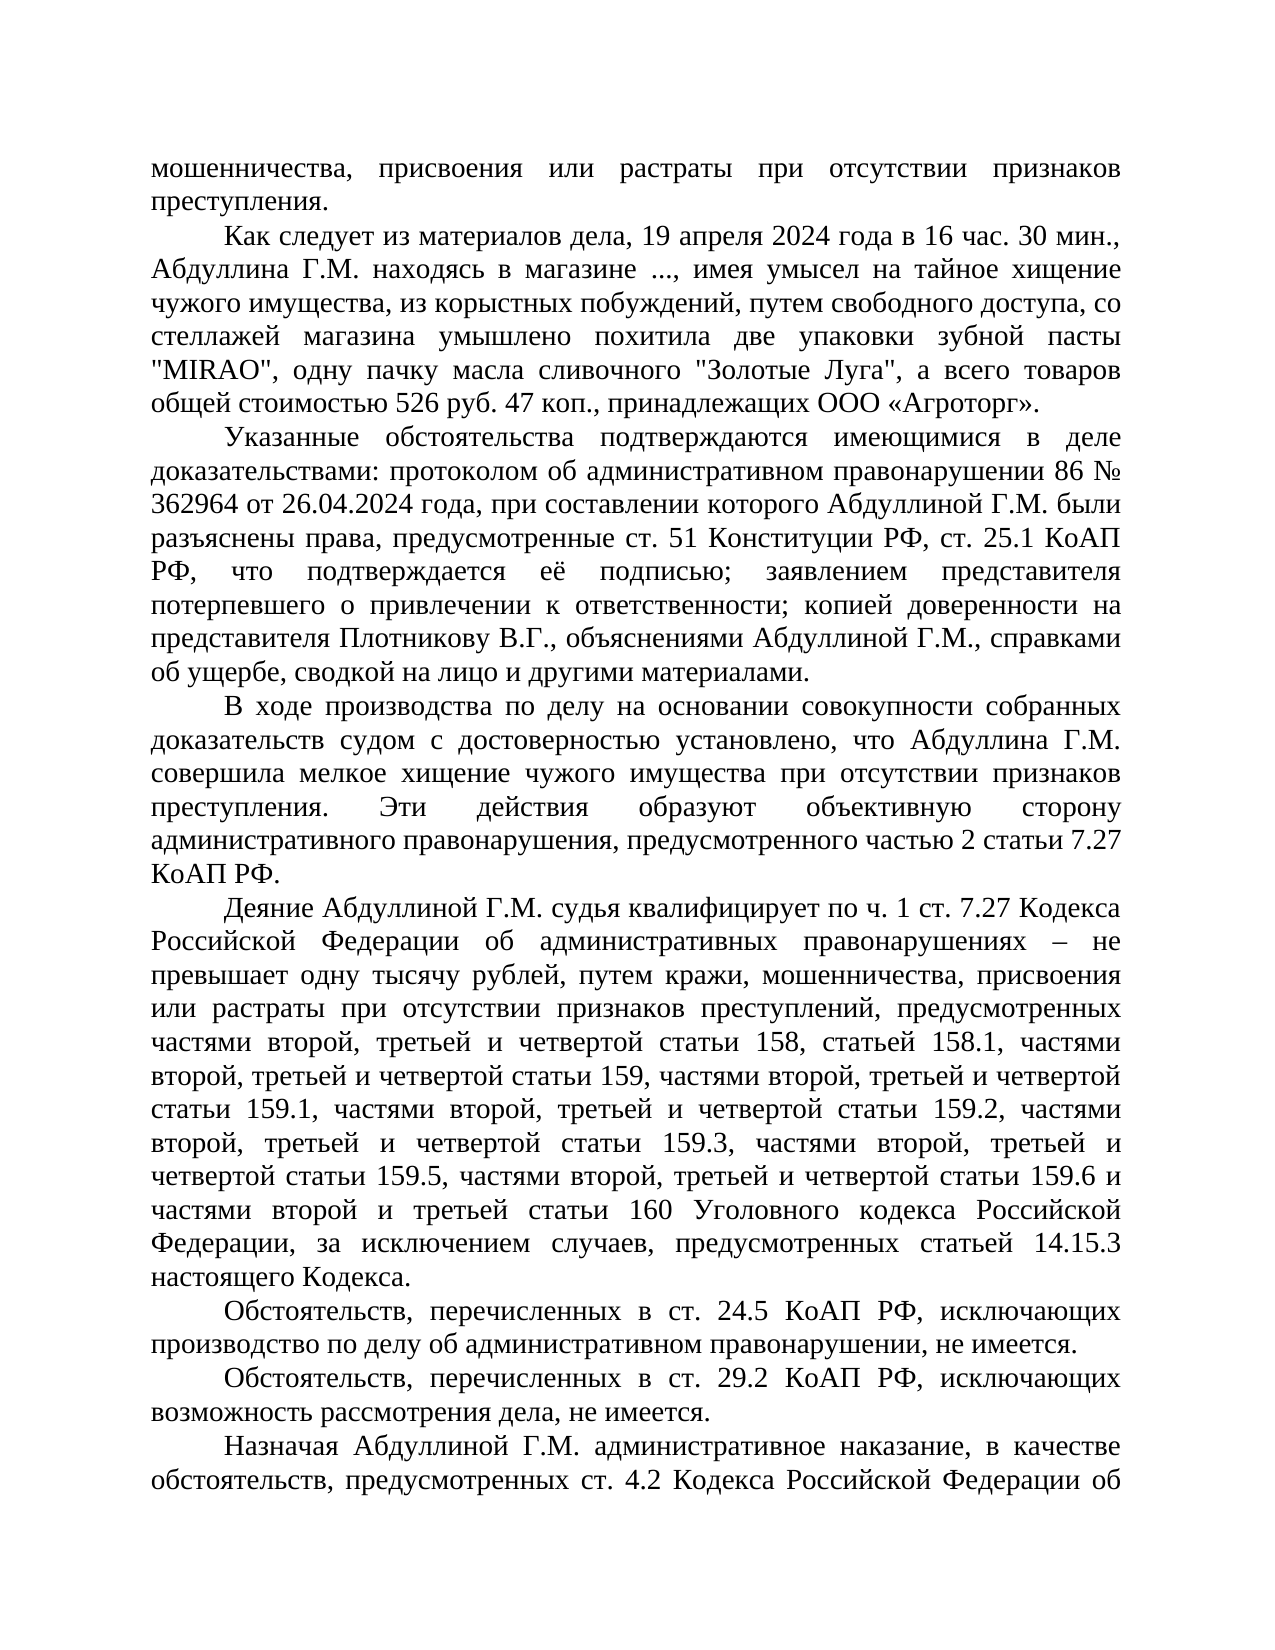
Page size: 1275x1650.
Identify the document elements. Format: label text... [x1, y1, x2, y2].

text В ходе производства по делу на основании совокупности собранных доказательств судом с достоверностью установлено, что Абдуллина Г.М. совершила мелкое хищение чужого имущества при отсутствии признаков преступления. Эти действия образуют объективную сторону административного правонарушения, предусмотренного частью 2 статьи 7.27 КоАП РФ. [151, 688, 1122, 889]
text Обстоятельств, перечисленных в ст. 24.5 КоАП РФ, исключающих производство по делу об административном правонарушении, не имеется. [151, 1293, 1122, 1360]
text Обстоятельств, перечисленных в ст. 29.2 КоАП РФ, исключающих возможность рассмотрения дела, не имеется. [151, 1361, 1122, 1428]
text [151, 1428, 1122, 1495]
text Указанные обстоятельства подтверждаются имеющимися в деле доказательствами: протоколом об административном правонарушении 86 № 362964 от 26.04.2024 года, при составлении которого Абдуллиной Г.М. были разъяснены права, предусмотренные ст. 51 Конституции РФ, ст. 25.1 КоАП РФ, что подтверждается её подписью; заявлением представителя потерпевшего о привлечении к ответственности; копией доверенности на представителя Плотникову В.Г., объяснениями Абдуллиной Г.М., справками об ущербе, сводкой на лицо и другими материалами. [151, 419, 1122, 688]
text Деяние Абдуллиной Г.М. судья квалифицирует по ч. 1 ст. 7.27 Кодекса Российской Федерации об административных правонарушениях – не превышает одну тысячу рублей, путем кражи, мошенничества, присвоения или растраты при отсутствии признаков преступлений, предусмотренных частями второй, третьей и четвертой статьи 158, статьей 158.1, частями второй, третьей и четвертой статьи 159, частями второй, третьей и четвертой статьи 159.1, частями второй, третьей и четвертой статьи 159.2, частями второй, третьей и четвертой статьи 159.3, частями второй, третьей и четвертой статьи 159.5, частями второй, третьей и четвертой статьи 159.6 и частями второй и третьей статьи 160 Уголовного кодекса Российской Федерации, за исключением случаев, предусмотренных статьей 14.15.3 настоящего Кодекса. [151, 890, 1122, 1292]
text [151, 150, 1122, 217]
text Как следует из материалов дела, 19 апреля 2024 года в 16 час. 30 мин., Абдуллина Г.М. находясь в магазине ..., имея умысел на тайное хищение чужого имущества, из корыстных побуждений, путем свободного доступа, со стеллажей магазина умышлено похитила две упаковки зубной пасты "MIRAO", одну пачку масла сливочного "Золотые Луга", а всего товаров общей стоимостью 526 руб. 47 коп., принадлежащих ООО «Агроторг». [151, 218, 1122, 419]
